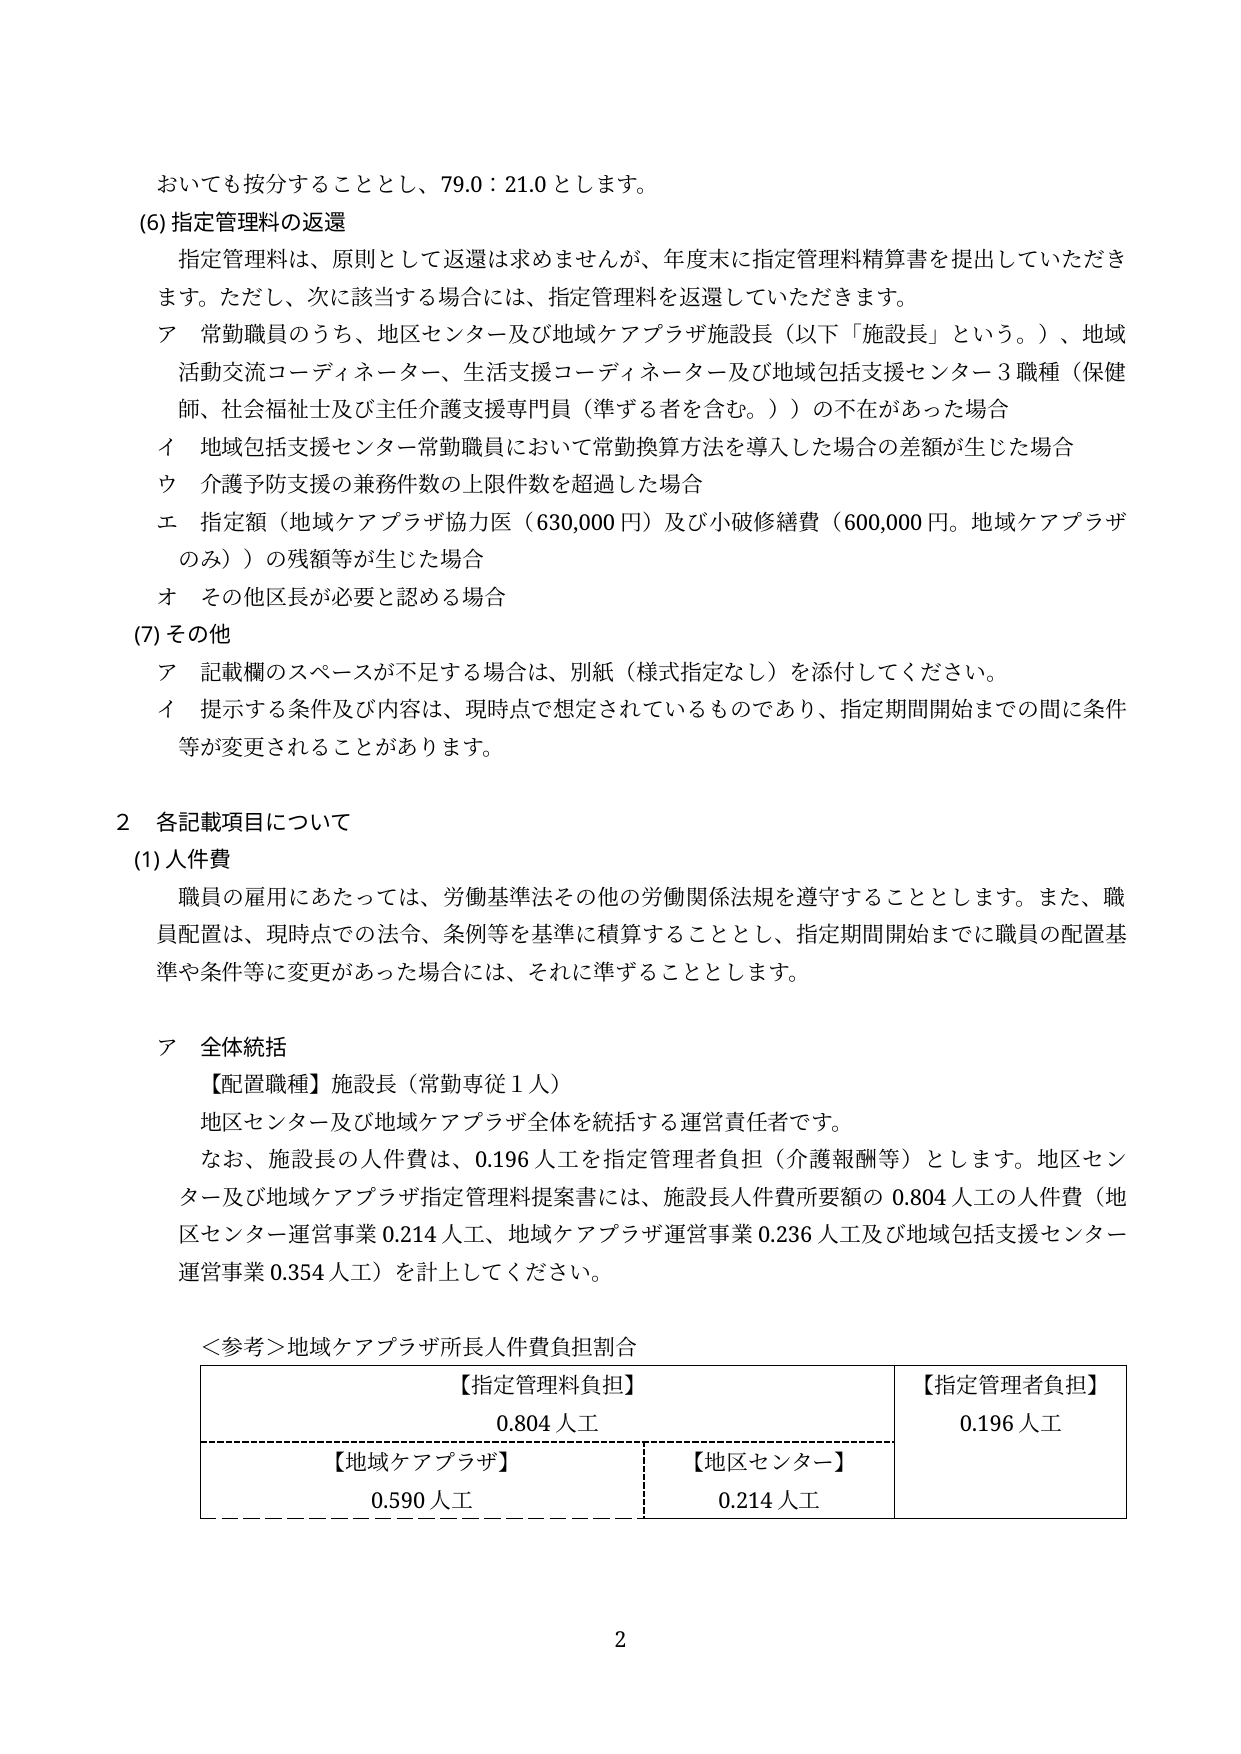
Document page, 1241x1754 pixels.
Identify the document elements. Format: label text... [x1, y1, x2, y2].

text (1) 人件費 [112, 839, 1128, 877]
text ア 全体統括 [112, 1027, 1128, 1064]
text ＜参考＞地域ケアプラザ所長人件費負担割合 [112, 1327, 1128, 1364]
table_header 【指定管理料負担】 0.804人工 [201, 1366, 894, 1441]
text 指定管理料は、原則として返還は求めませんが、年度末に指定管理料精算書を提出していただきます。ただし、次に該当する場合には、指定管理料を返還していただきます。 [156, 239, 1128, 314]
text オ その他区長が必要と認める場合 [112, 577, 1128, 614]
text (7) その他 [112, 614, 1128, 652]
text エ 指定額（地域ケアプラザ協力医（630,000円）及び小破修繕費（600,000円。地域ケアプラザのみ））の残額等が生じた場合 [156, 502, 1128, 577]
text ア 記載欄のスペースが不足する場合は、別紙（様式指定なし）を添付してください。 [112, 652, 1128, 689]
text ア 常勤職員のうち、地区センター及び地域ケアプラザ施設長（以下「施設長」という。）、地域活動交流コーディネーター、生活支援コーディネーター及び地域包括支援センター３職種（保健師、社会福祉士及び主任介護支援専門員（準ずる者を含む。））の不在があった場合 [156, 314, 1128, 427]
text ウ 介護予防支援の兼務件数の上限件数を超過した場合 [112, 464, 1128, 502]
text ２ 各記載項目について [112, 802, 1128, 839]
table_cell 【地区センター】 0.214人工 [644, 1441, 894, 1518]
text イ 地域包括支援センター常勤職員において常勤換算方法を導入した場合の差額が生じた場合 [112, 427, 1128, 464]
text 職員の雇用にあたっては、労働基準法その他の労働関係法規を遵守することとします。また、職員配置は、現時点での法令、条例等を基準に積算することとし、指定期間開始までに職員の配置基準や条件等に変更があった場合には、それに準ずることとします。 [156, 877, 1128, 989]
text 地区センター及び地域ケアプラザ全体を統括する運営責任者です。 [112, 1102, 1128, 1139]
table_header 【指定管理者負担】 0.196人工 [895, 1366, 1126, 1518]
text なお、施設長の人件費は、0.196人工を指定管理者負担（介護報酬等）とします。地区センター及び地域ケアプラザ指定管理料提案書には、施設長人件費所要額の0.804人工の人件費（地区センター運営事業0.214人工、地域ケアプラザ運営事業0.236人工及び地域包括支援センター運営事業0.354人工）を計上してください。 [178, 1139, 1128, 1289]
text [156, 164, 1128, 202]
text (6) 指定管理料の返還 [112, 202, 1128, 239]
table_cell 【地域ケアプラザ】 0.590人工 [201, 1441, 644, 1518]
text 【配置職種】施設長（常勤専従１人） [112, 1064, 1128, 1102]
text イ 提示する条件及び内容は、現時点で想定されているものであり、指定期間開始までの間に条件等が変更されることがあります。 [156, 689, 1128, 764]
